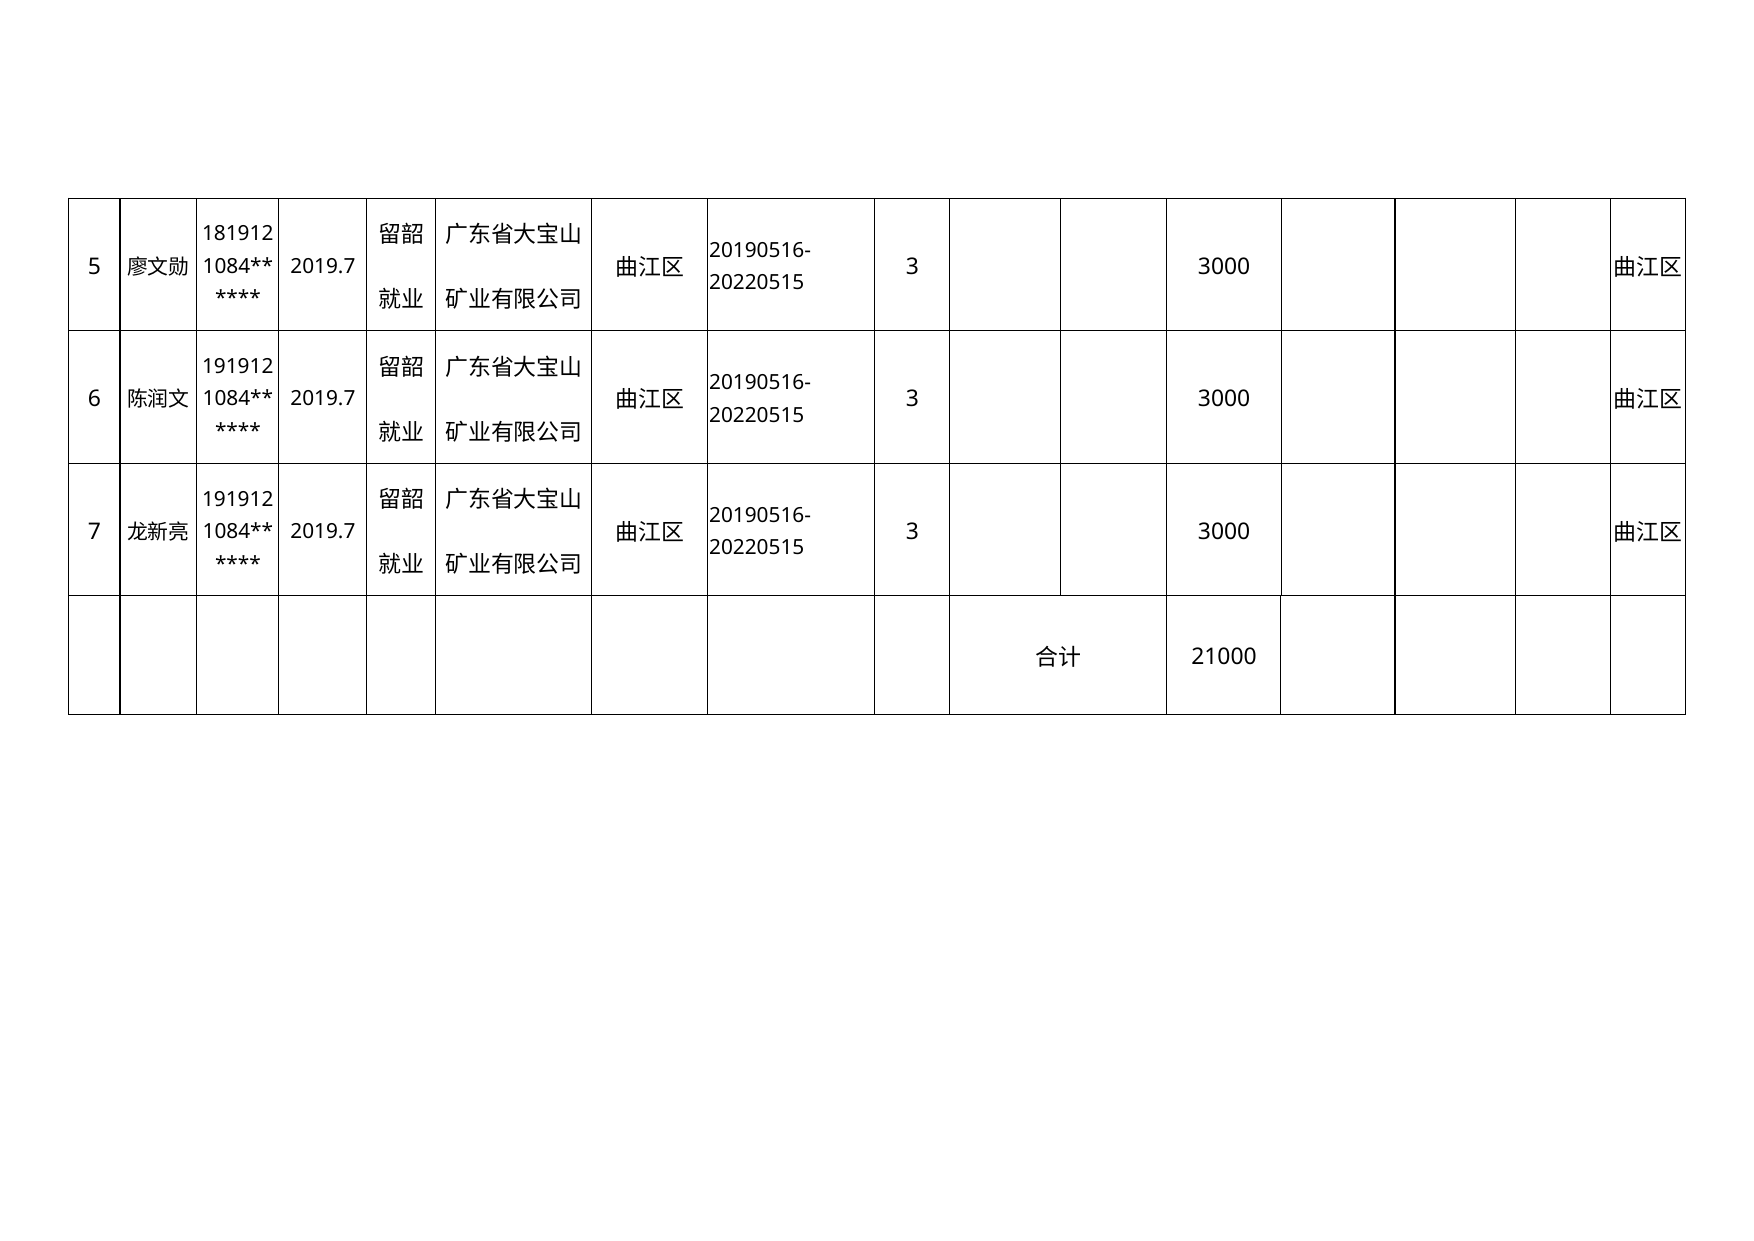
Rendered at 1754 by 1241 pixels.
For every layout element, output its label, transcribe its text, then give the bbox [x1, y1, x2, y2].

table_cell 3 [875, 199, 949, 330]
table_cell 3000 [1167, 464, 1281, 595]
table_cell [1516, 464, 1610, 595]
table_cell [1611, 596, 1685, 714]
table_cell 20190516-20220515 [708, 464, 874, 595]
table_cell [1516, 199, 1610, 330]
table_cell 广东省大宝山矿业有限公司 [436, 331, 591, 463]
table_cell 20190516-20220515 [708, 331, 874, 463]
table_cell [950, 199, 1060, 330]
table_cell [875, 596, 949, 714]
table_cell [708, 596, 874, 714]
table_cell 曲江区 [1611, 464, 1685, 595]
table_cell 6 [69, 331, 119, 463]
table_cell 7 [69, 464, 119, 595]
table_cell [1396, 464, 1515, 595]
table_cell 3000 [1167, 199, 1281, 330]
table_cell 广东省大宝山矿业有限公司 [436, 199, 591, 330]
table_cell 留韶就业 [367, 199, 435, 330]
table_cell 2019.7 [279, 464, 366, 595]
table_cell 2019.7 [279, 331, 366, 463]
table_cell 留韶就业 [367, 331, 435, 463]
table_cell [1282, 464, 1394, 595]
table_cell 曲江区 [1611, 199, 1685, 330]
table_cell [1282, 331, 1394, 463]
table_cell 1819121084****** [197, 199, 278, 330]
table_cell [1396, 331, 1515, 463]
table_cell [69, 596, 119, 714]
table_cell 曲江区 [592, 199, 707, 330]
table_cell [436, 596, 591, 714]
table_cell [1516, 331, 1610, 463]
table_cell [1396, 199, 1515, 330]
table_cell 留韶就业 [367, 464, 435, 595]
table_cell [367, 596, 435, 714]
table_cell [1061, 199, 1166, 330]
table_cell [1516, 596, 1610, 714]
table_cell 曲江区 [592, 331, 707, 463]
table_cell 21000 [1167, 596, 1280, 714]
table_cell [592, 596, 707, 714]
table_cell 3000 [1167, 331, 1281, 463]
table_cell [1282, 199, 1394, 330]
table_cell 陈润文 [121, 331, 196, 463]
table_cell [950, 464, 1060, 595]
table_cell [1396, 596, 1515, 714]
table_cell [1061, 464, 1166, 595]
table_cell [1281, 596, 1394, 714]
table_cell 20190516-20220515 [708, 199, 874, 330]
table_cell [1061, 331, 1166, 463]
table_cell 5 [69, 199, 119, 330]
table_cell [950, 331, 1060, 463]
table_cell [197, 596, 278, 714]
table_cell 合计 [950, 596, 1166, 714]
table_cell 1919121084****** [197, 331, 278, 463]
table_cell 龙新亮 [121, 464, 196, 595]
table_cell 3 [875, 331, 949, 463]
table_cell 廖文勋 [121, 199, 196, 330]
table_cell 1919121084****** [197, 464, 278, 595]
table_cell [279, 596, 366, 714]
table_cell [121, 596, 196, 714]
table_cell 3 [875, 464, 949, 595]
table_cell 2019.7 [279, 199, 366, 330]
table_cell 曲江区 [592, 464, 707, 595]
table_cell 广东省大宝山矿业有限公司 [436, 464, 591, 595]
table_cell 曲江区 [1611, 331, 1685, 463]
